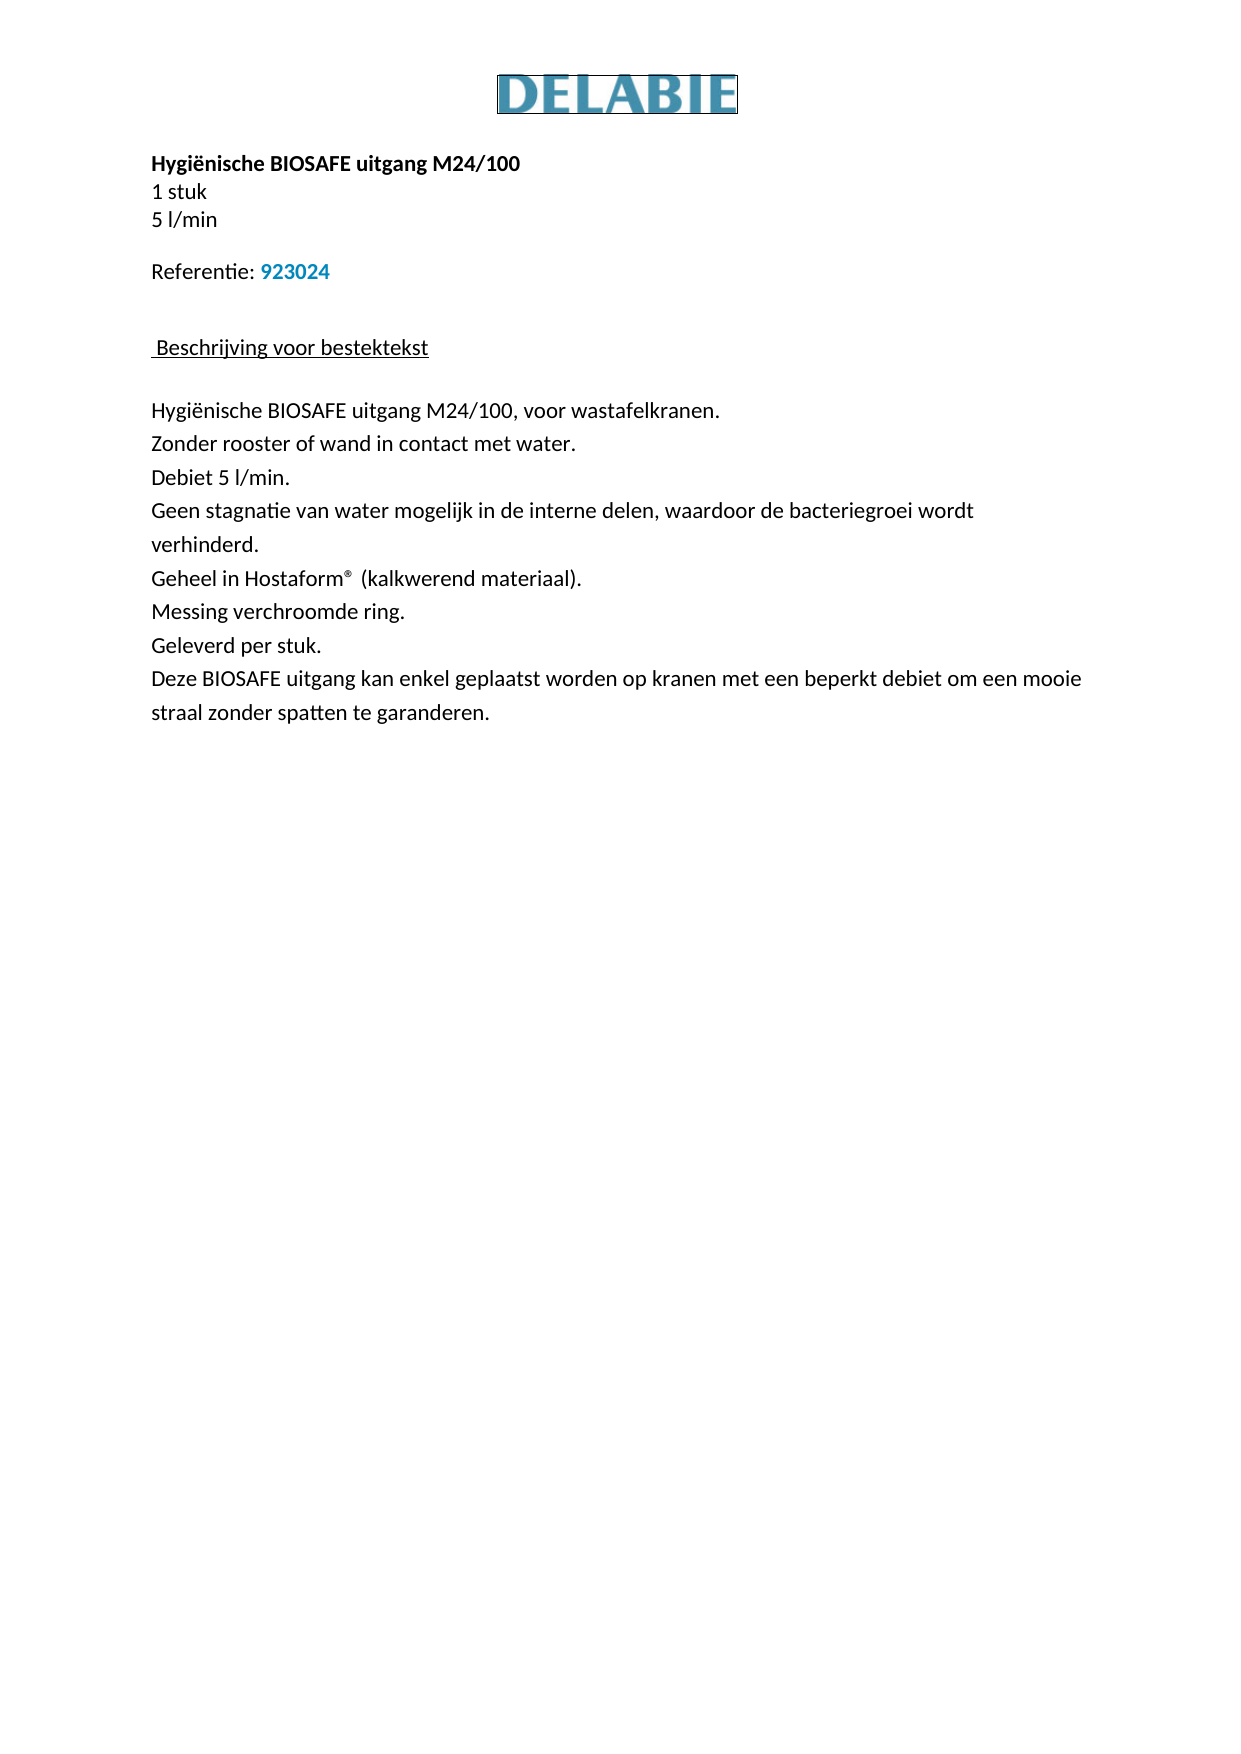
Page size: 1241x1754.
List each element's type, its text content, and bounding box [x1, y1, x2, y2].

text Referentie: 923024 [151, 257, 1084, 285]
text Messing verchroomde ring. [151, 597, 1084, 625]
text Geleverd per stuk. [151, 631, 1084, 659]
text Zonder rooster of wand in contact met water. [151, 429, 1084, 458]
text Hygiënische BIOSAFE uitgang M24/100, voor wastafelkranen. [151, 396, 1084, 424]
text Geen stagnatie van water mogelijk in de interne delen, waardoor de bacteriegroei wordt verhinderd. [151, 497, 1084, 558]
text Beschrijving voor bestektekst [151, 333, 1084, 361]
text Hygiënische BIOSAFE uitgang M24/100 [151, 149, 1084, 177]
text Geheel in Hostaform® (kalkwerend materiaal). [151, 564, 1084, 592]
text 1 stuk [151, 177, 1084, 205]
text 5 l/min [151, 205, 1084, 233]
text Deze BIOSAFE uitgang kan enkel geplaatst worden op kranen met een beperkt debiet om een mooie straal zonder spatten te garanderen. [151, 664, 1084, 726]
picture [498, 76, 737, 113]
text Debiet 5 l/min. [151, 463, 1084, 491]
